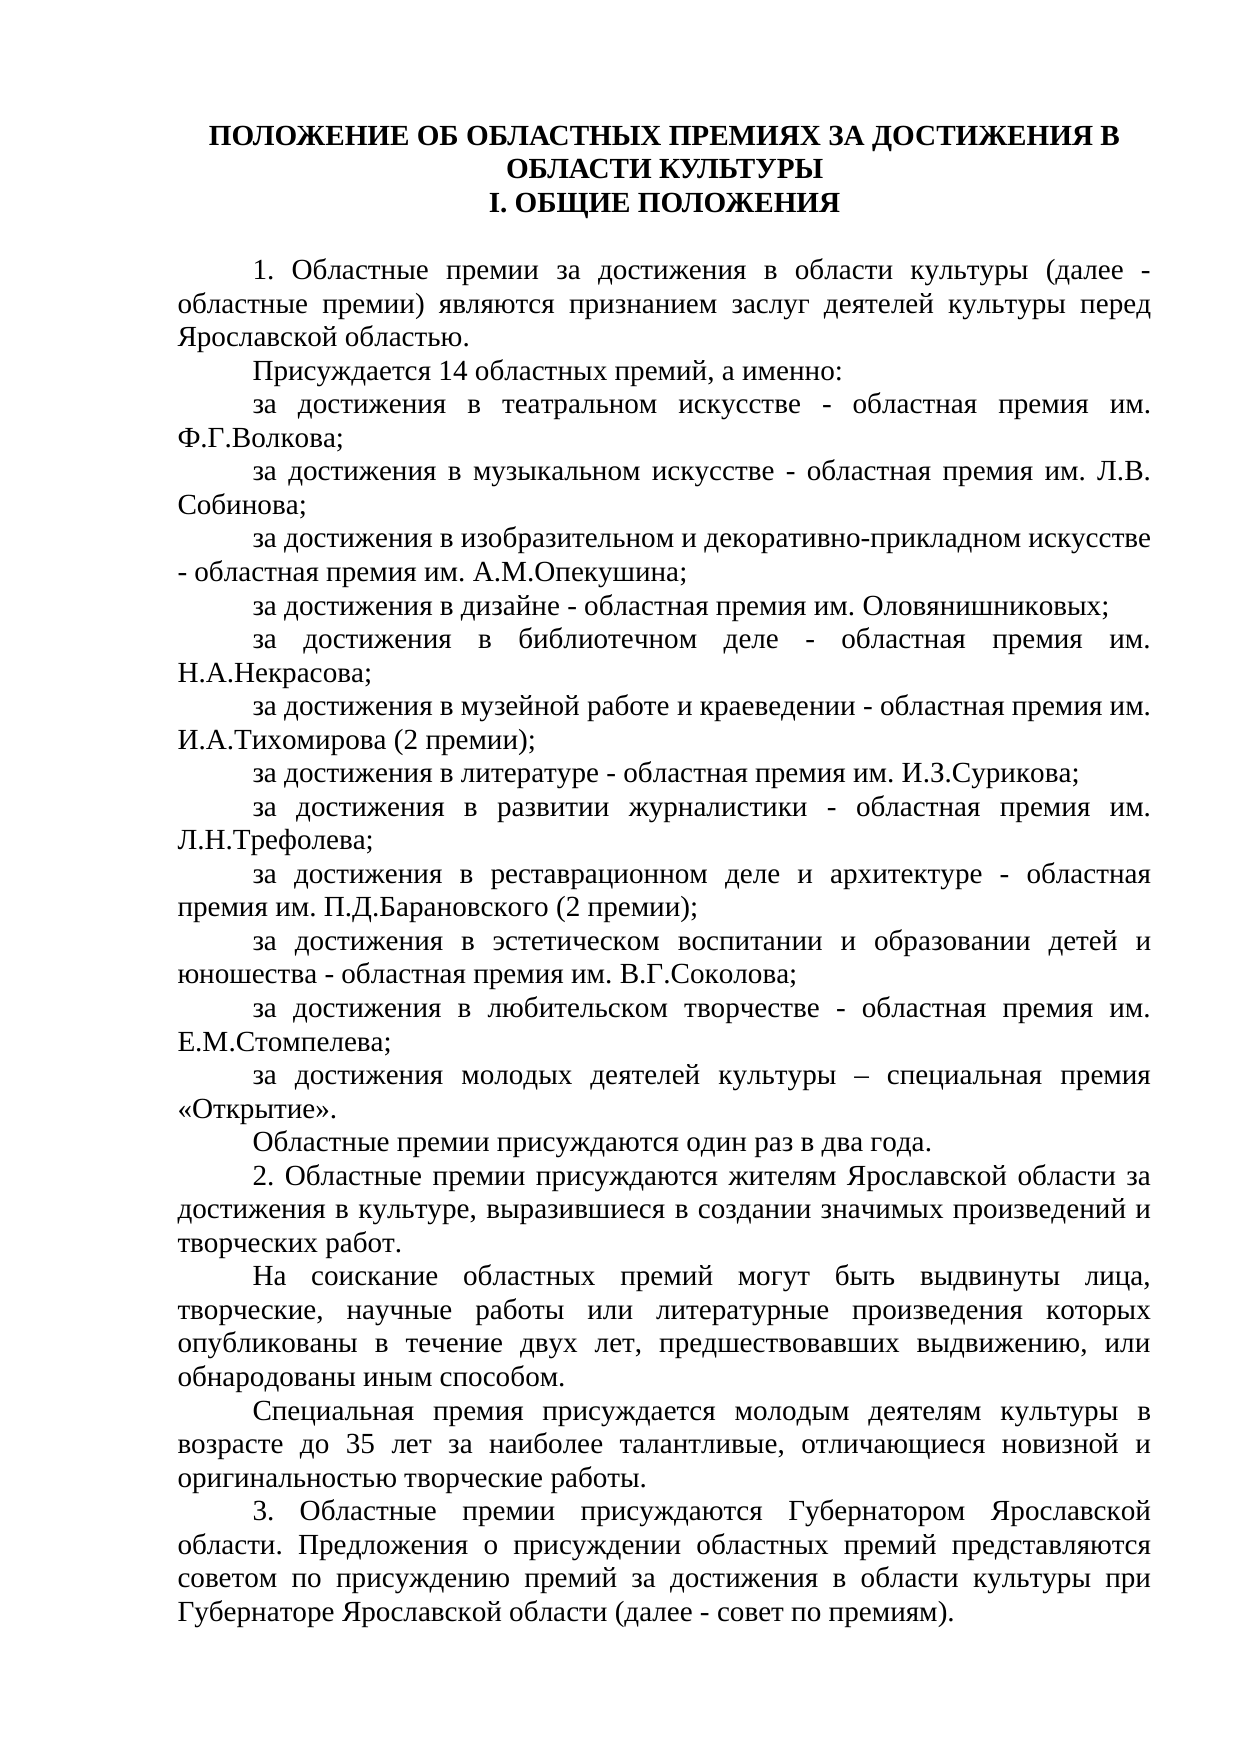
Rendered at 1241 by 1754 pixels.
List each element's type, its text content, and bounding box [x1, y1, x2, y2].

text за достижения в развитии журналистики - областная премия им. Л.Н.Трефолева; [177, 789, 1152, 856]
text за достижения в библиотечном деле - областная премия им. Н.А.Некрасова; [177, 621, 1152, 688]
text за достижения в музейной работе и краеведении - областная премия им. И.А.Тихомирова (2 премии); [177, 688, 1152, 755]
text Специальная премия присуждается молодым деятелям культуры в возрасте до 35 лет за наиболее талантливые, отличающиеся новизной и оригинальностью творческие работы. [177, 1393, 1152, 1493]
text за достижения в эстетическом воспитании и образовании детей и юношества - областная премия им. В.Г.Соколова; [177, 923, 1152, 990]
text за достижения в литературе - областная премия им. И.З.Сурикова; [177, 755, 1152, 789]
text Положение об областных премиях за достижения в области культуры I. Общие положения [177, 118, 1152, 219]
text Областные премии присуждаются один раз в два года. [177, 1124, 1152, 1158]
text 1. Областные премии за достижения в области культуры (далее - областные премии) являются признанием заслуг деятелей культуры перед Ярославской областью. [177, 252, 1152, 353]
text 3. Областные премии присуждаются Губернатором Ярославской области. Предложения о присуждении областных премий представляются советом по присуждению премий за достижения в области культуры при Губернаторе Ярославской области (далее - совет по премиям). [177, 1493, 1152, 1627]
text за достижения в реставрационном деле и архитектуре - областная премия им. П.Д.Барановского (2 премии); [177, 856, 1152, 923]
text за достижения молодых деятелей культуры – специальная премия «Открытие». [177, 1057, 1152, 1124]
text Присуждается 14 областных премий, а именно: [177, 353, 1152, 386]
text за достижения в театральном искусстве - областная премия им. Ф.Г.Волкова; [177, 386, 1152, 453]
text за достижения в любительском творчестве - областная премия им. Е.М.Стомпелева; [177, 990, 1152, 1057]
text за достижения в музыкальном искусстве - областная премия им. Л.В. Собинова; [177, 453, 1152, 521]
text за достижения в дизайне - областная премия им. Оловянишниковых; [177, 588, 1152, 621]
text 2. Областные премии присуждаются жителям Ярославской области за достижения в культуре, выразившиеся в создании значимых произведений и творческих работ. [177, 1158, 1152, 1258]
text за достижения в изобразительном и декоративно-прикладном искусстве - областная премия им. А.М.Опекушина; [177, 521, 1152, 588]
text На соискание областных премий могут быть выдвинуты лица, творческие, научные работы или литературные произведения которых опубликованы в течение двух лет, предшествовавших выдвижению, или обнародованы иным способом. [177, 1258, 1152, 1393]
